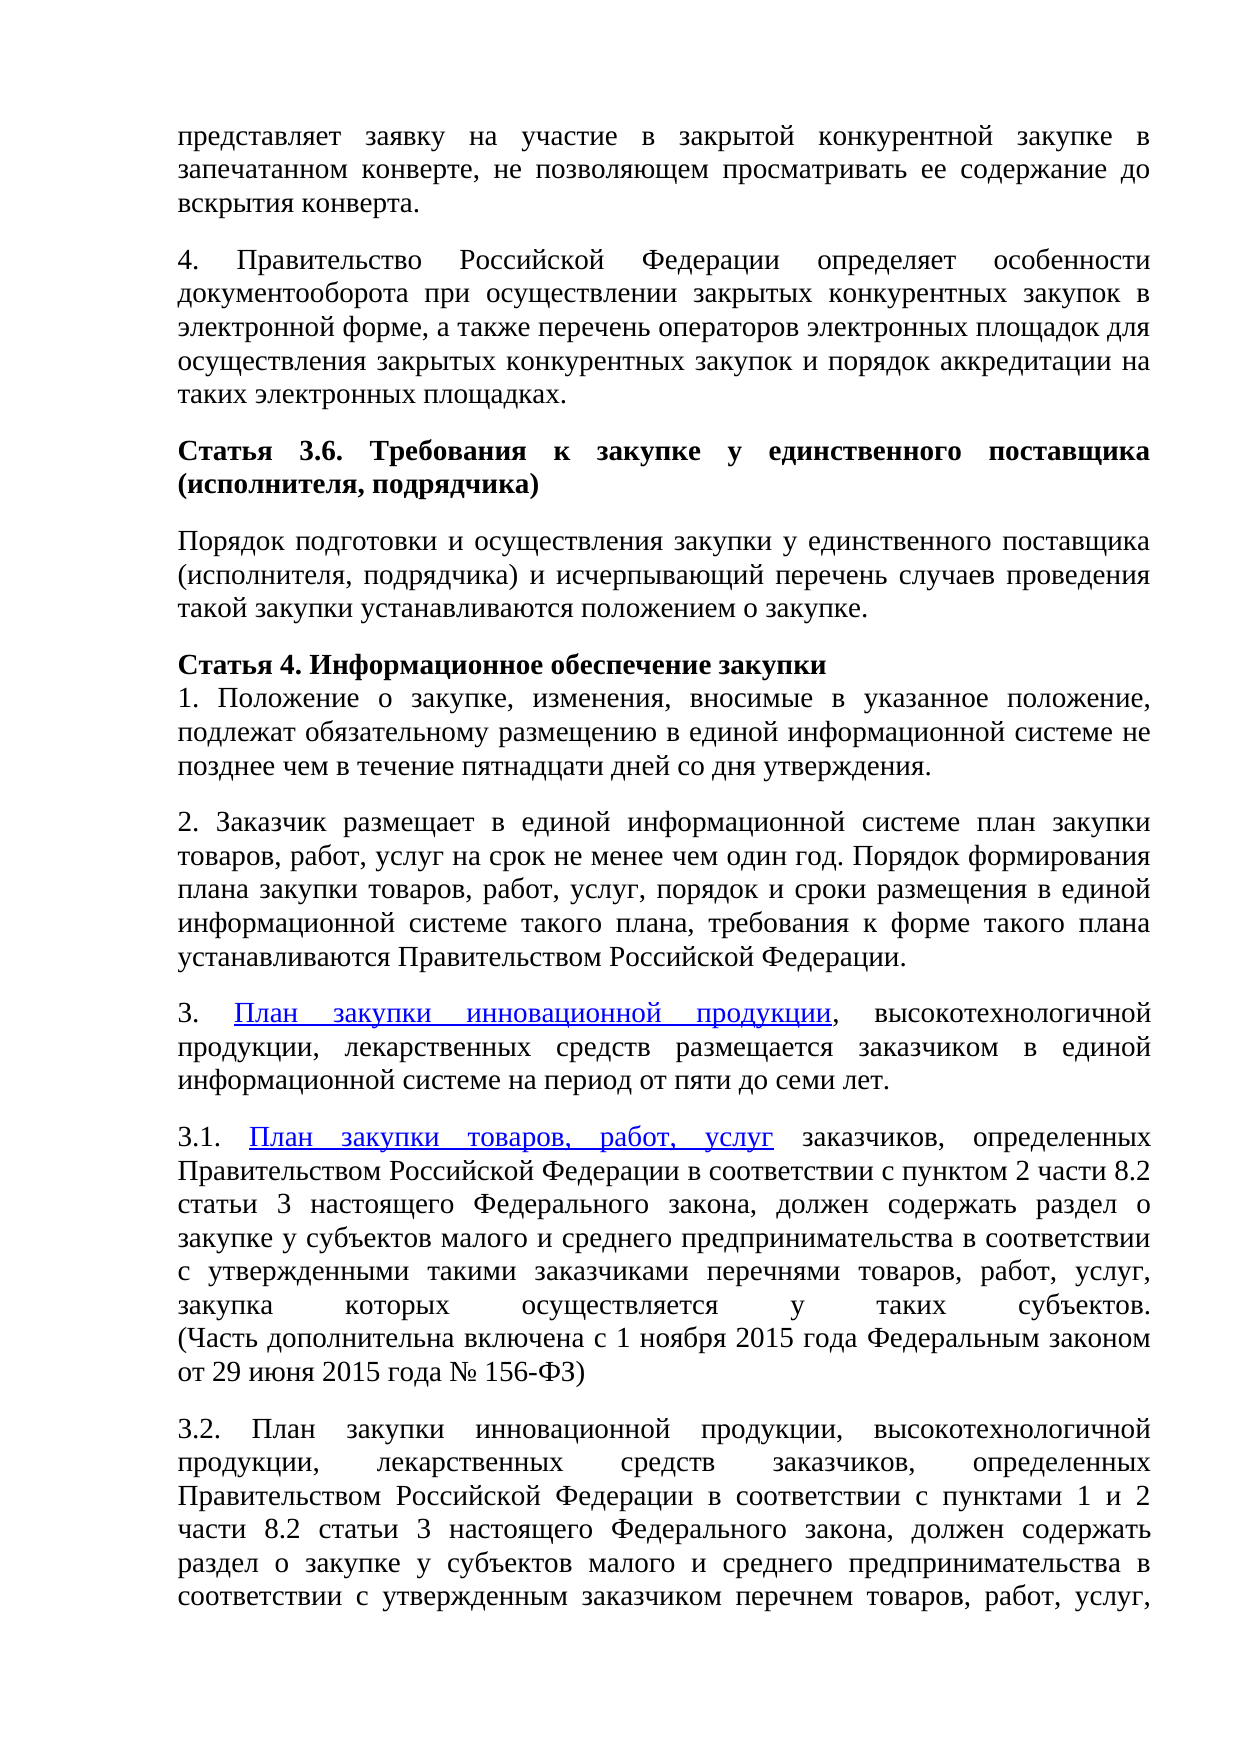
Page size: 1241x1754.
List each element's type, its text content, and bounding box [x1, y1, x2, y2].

text 3. План закупки инновационной продукции, высокотехнологичной продукции, лекарственных средств размещается заказчиком в единой информационной системе на период от пяти до семи лет. 27 [177, 995, 1152, 1096]
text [177, 118, 1151, 219]
text Порядок подготовки и осуществления закупки у единственного поставщика (исполнителя, подрядчика) и исчерпывающий перечень случаев проведения такой закупки устанавливаются положением о закупке. [177, 523, 1151, 624]
text 1. Положение о закупке, изменения, вносимые в указанное положение, подлежат обязательному размещению в единой информационной системе не позднее чем в течение пятнадцати дней со дня утверждения.96 [177, 681, 1152, 781]
text 4. Правительство Российской Федерации определяет особенности документооборота при осуществлении закрытых конкурентных закупок в электронной форме, а также перечень операторов электронных площадок для осуществления закрытых конкурентных закупок и порядок аккредитации на таких электронных площадках. [177, 242, 1151, 410]
text 3.1. План закупки товаров, работ, услуг заказчиков, определенных Правительством Российской Федерации в соответствии с пунктом 2 части 8.2 статьи 3 настоящего Федерального закона, должен содержать раздел о закупке у субъектов малого и среднего предпринимательства в соответствии с утвержденными такими заказчиками перечнями товаров, работ, услуг, закупка которых осуществляется у таких субъектов. (Часть дополнительна включена с 1 ноября 2015 года Федеральным законом от 29 июня 2015 года № 156-ФЗ)3 [177, 1119, 1152, 1388]
text 2. Заказчик размещает в единой информационной системе план закупки товаров, работ, услуг на срок не менее чем один год. Порядок формирования плана закупки товаров, работ, услуг, порядок и сроки размещения в единой информационной системе такого плана, требования к форме такого плана устанавливаются Правительством Российской Федерации.61 [177, 804, 1152, 972]
text Статья 3.6. Требования к закупке у единственного поставщика (исполнителя, подрядчика) [177, 433, 1151, 500]
text Статья 4. Информационное обеспечение закупки [177, 647, 1152, 681]
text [177, 1411, 1152, 1612]
